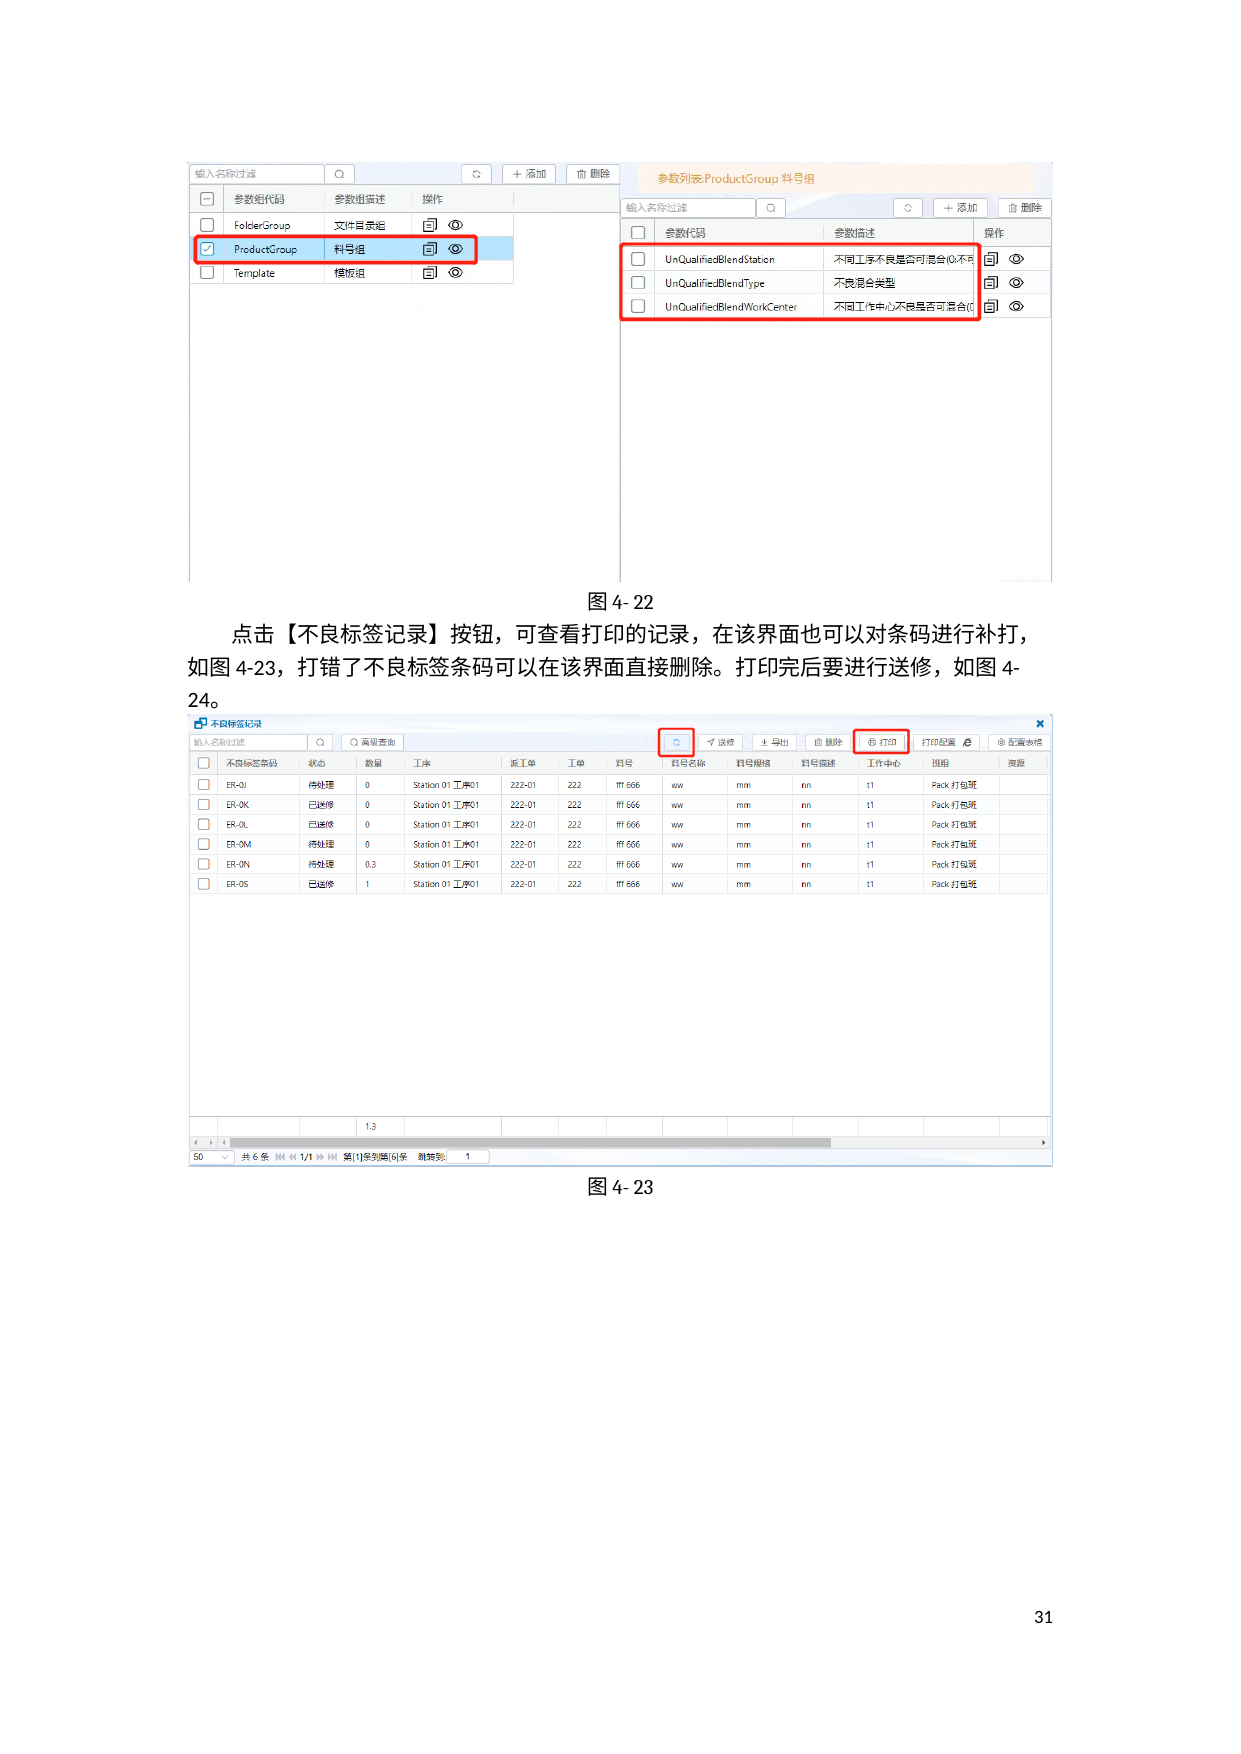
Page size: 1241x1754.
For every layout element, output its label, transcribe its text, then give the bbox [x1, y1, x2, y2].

text 点击【不良标签记录】按钮，可查看打印的记录，在该界面也可以对条码进行补打，如图4-23，打错了不良标签条码可以在该界面直接删除。打印完后要进行送修，如图4-24。 [187, 617, 1053, 714]
text 图4- 22 [187, 584, 1053, 617]
picture [187, 714, 1053, 1167]
text 图4- 23 [187, 1169, 1053, 1202]
picture [187, 162, 1053, 582]
